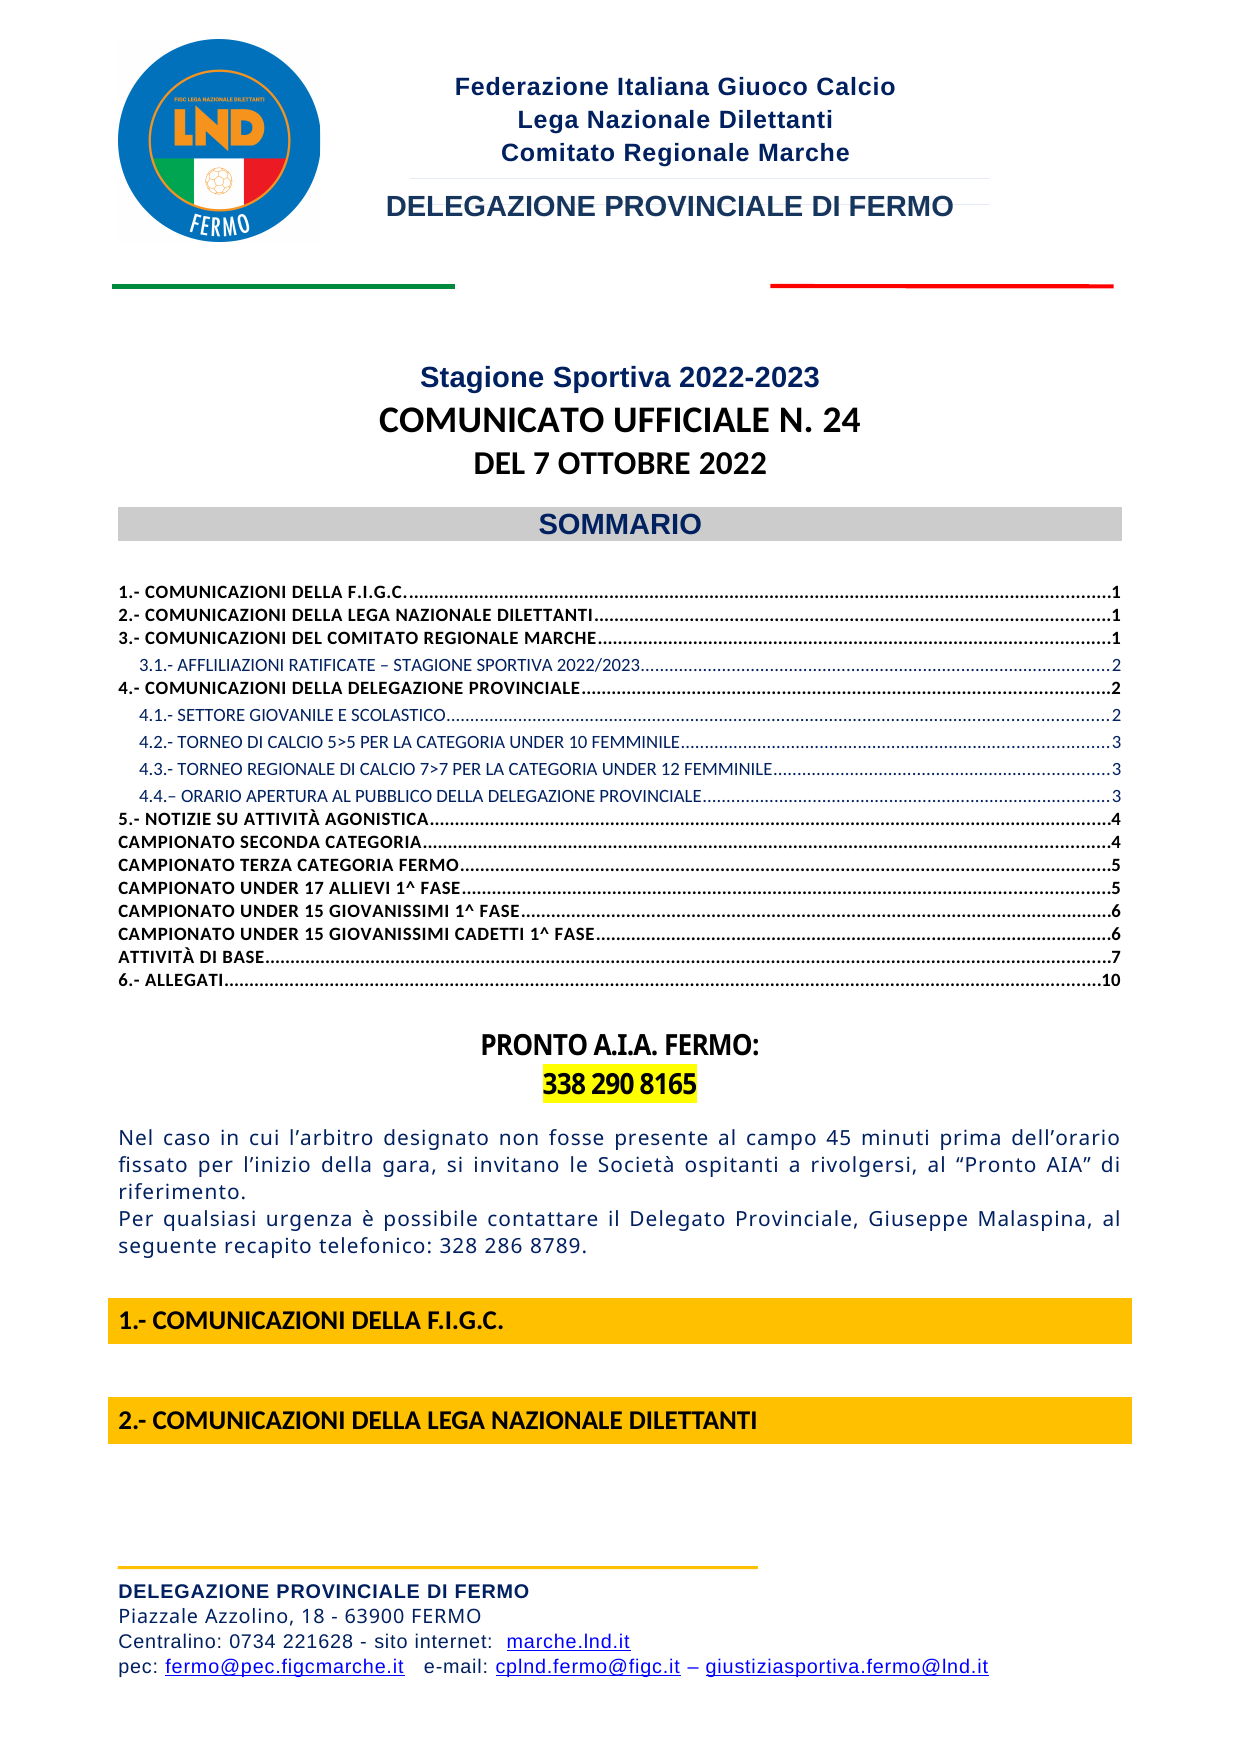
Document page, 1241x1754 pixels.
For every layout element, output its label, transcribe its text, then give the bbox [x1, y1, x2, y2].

subtitle 1.- COMUNICAZIONI DELLA F.I.G.C. [110, 1301, 1130, 1338]
text 2.- COMUNICAZIONI DELLA LEGA NAZIONALE DILETTANTI 1 [118, 603, 1122, 626]
text 3.1.- AFFLILIAZIONI RATIFICATE – STAGIONE SPORTIVA 2022/2023 2 [139, 649, 1122, 676]
text CAMPIONATO UNDER 15 GIOVANISSIMI CADETTI 1^ FASE 6 [118, 922, 1122, 945]
text CAMPIONATO SECONDA CATEGORIA 4 [118, 831, 1122, 853]
text Stagione Sportiva 2022-2023 [118, 354, 1122, 396]
text 4.3.- TORNEO REGIONALE DI CALCIO 7>7 PER LA CATEGORIA UNDER 12 FEMMINILE 3 [139, 753, 1122, 781]
text Nel caso in cui l’arbitro designato non fosse presente al campo 45 minuti prima dell’orario fissato per l’inizio della gara, si invitano le Società ospitanti a rivolgersi, al “Pronto AIA” di riferimento. [118, 1123, 1122, 1205]
text COMUNICATO UFFICIALE N. 24 [118, 396, 1122, 442]
text 4.2.- TORNEO DI CALCIO 5>5 PER LA CATEGORIA UNDER 10 FEMMINILE 3 [139, 726, 1122, 753]
text SOMMARIO [118, 507, 1122, 541]
text ATTIVITÀ DI BASE 7 [118, 945, 1122, 968]
text 338 290 8165 [118, 1063, 1122, 1103]
text 5.- NOTIZIE SU ATTIVITÀ AGONISTICA 4 [118, 808, 1122, 831]
subtitle 2.- COMUNICAZIONI DELLA LEGA NAZIONALE DILETTANTI [110, 1400, 1130, 1438]
text CAMPIONATO UNDER 17 ALLIEVI 1^ FASE 5 [118, 876, 1122, 899]
text 4.- COMUNICAZIONI DELLA DELEGAZIONE PROVINCIALE 2 [118, 676, 1122, 699]
text 6.- ALLEGATI 10 [118, 968, 1122, 991]
text CAMPIONATO UNDER 15 GIOVANISSIMI 1^ FASE 6 [118, 899, 1122, 922]
picture [118, 39, 321, 242]
text 3.- COMUNICAZIONI DEL COMITATO REGIONALE MARCHE 1 [118, 626, 1122, 649]
text CAMPIONATO TERZA CATEGORIA FERMO 5 [118, 853, 1122, 876]
text PRONTO A.I.A. FERMO: [118, 1024, 1122, 1063]
text del 7 OTTOBRE 2022 [118, 442, 1122, 482]
text 4.4.– ORARIO APERTURA AL PUBBLICO DELLA DELEGAZIONE PROVINCIALE 3 [139, 781, 1122, 808]
text Per qualsiasi urgenza è possibile contattare il Delegato Provinciale, Giuseppe Malaspina, al seguente recapito telefonico: 328 286 8789. [118, 1205, 1122, 1259]
text 1.- COMUNICAZIONI DELLA F.I.G.C. 1 [118, 581, 1122, 603]
text 4.1.- SETTORE GIOVANILE E SCOLASTICO 2 [139, 699, 1122, 726]
